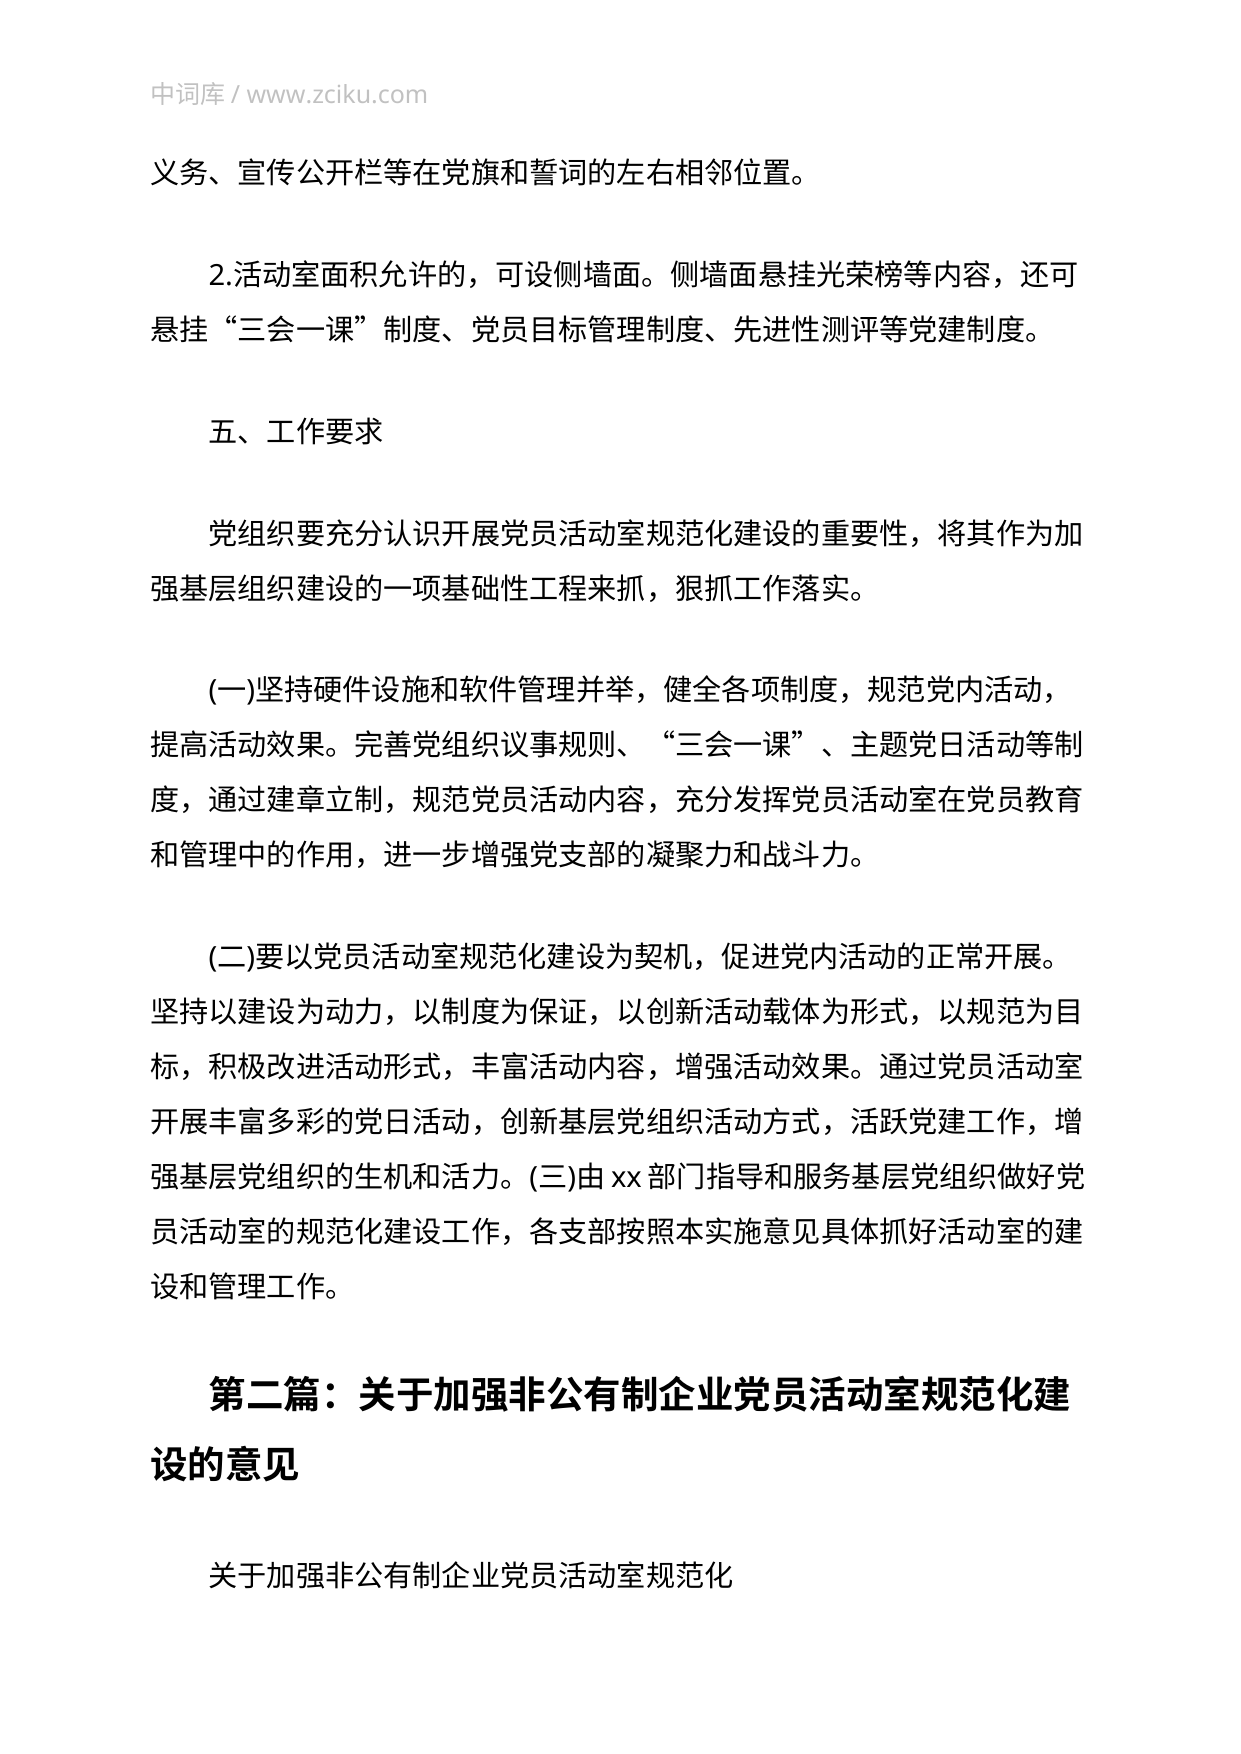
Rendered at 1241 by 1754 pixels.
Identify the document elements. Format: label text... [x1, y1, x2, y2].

text 关于加强非公有制企业党员活动室规范化 [150, 1553, 1090, 1595]
text 五、工作要求 [150, 408, 1090, 451]
text (一)坚持硬件设施和软件管理并举，健全各项制度，规范党内活动，提高活动效果。完善党组织议事规则、“三会一课”、主题党日活动等制度，通过建章立制，规范党员活动内容，充分发挥党员活动室在党员教育和管理中的作用，进一步增强党支部的凝聚力和战斗力。 [150, 667, 1090, 874]
text 党组织要充分认识开展党员活动室规范化建设的重要性，将其作为加强基层组织建设的一项基础性工程来抓，狠抓工作落实。 [150, 510, 1090, 607]
text 第二篇：关于加强非公有制企业党员活动室规范化建设的意见 [150, 1365, 1090, 1490]
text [150, 150, 1090, 192]
text (二)要以党员活动室规范化建设为契机，促进党内活动的正常开展。坚持以建设为动力，以制度为保证，以创新活动载体为形式，以规范为目标，积极改进活动形式，丰富活动内容，增强活动效果。通过党员活动室开展丰富多彩的党日活动，创新基层党组织活动方式，活跃党建工作，增强基层党组织的生机和活力。(三)由xx部门指导和服务基层党组织做好党员活动室的规范化建设工作，各支部按照本实施意见具体抓好活动室的建设和管理工作。 [150, 933, 1090, 1305]
text 2.活动室面积允许的，可设侧墙面。侧墙面悬挂光荣榜等内容，还可悬挂“三会一课”制度、党员目标管理制度、先进性测评等党建制度。 [150, 252, 1090, 349]
